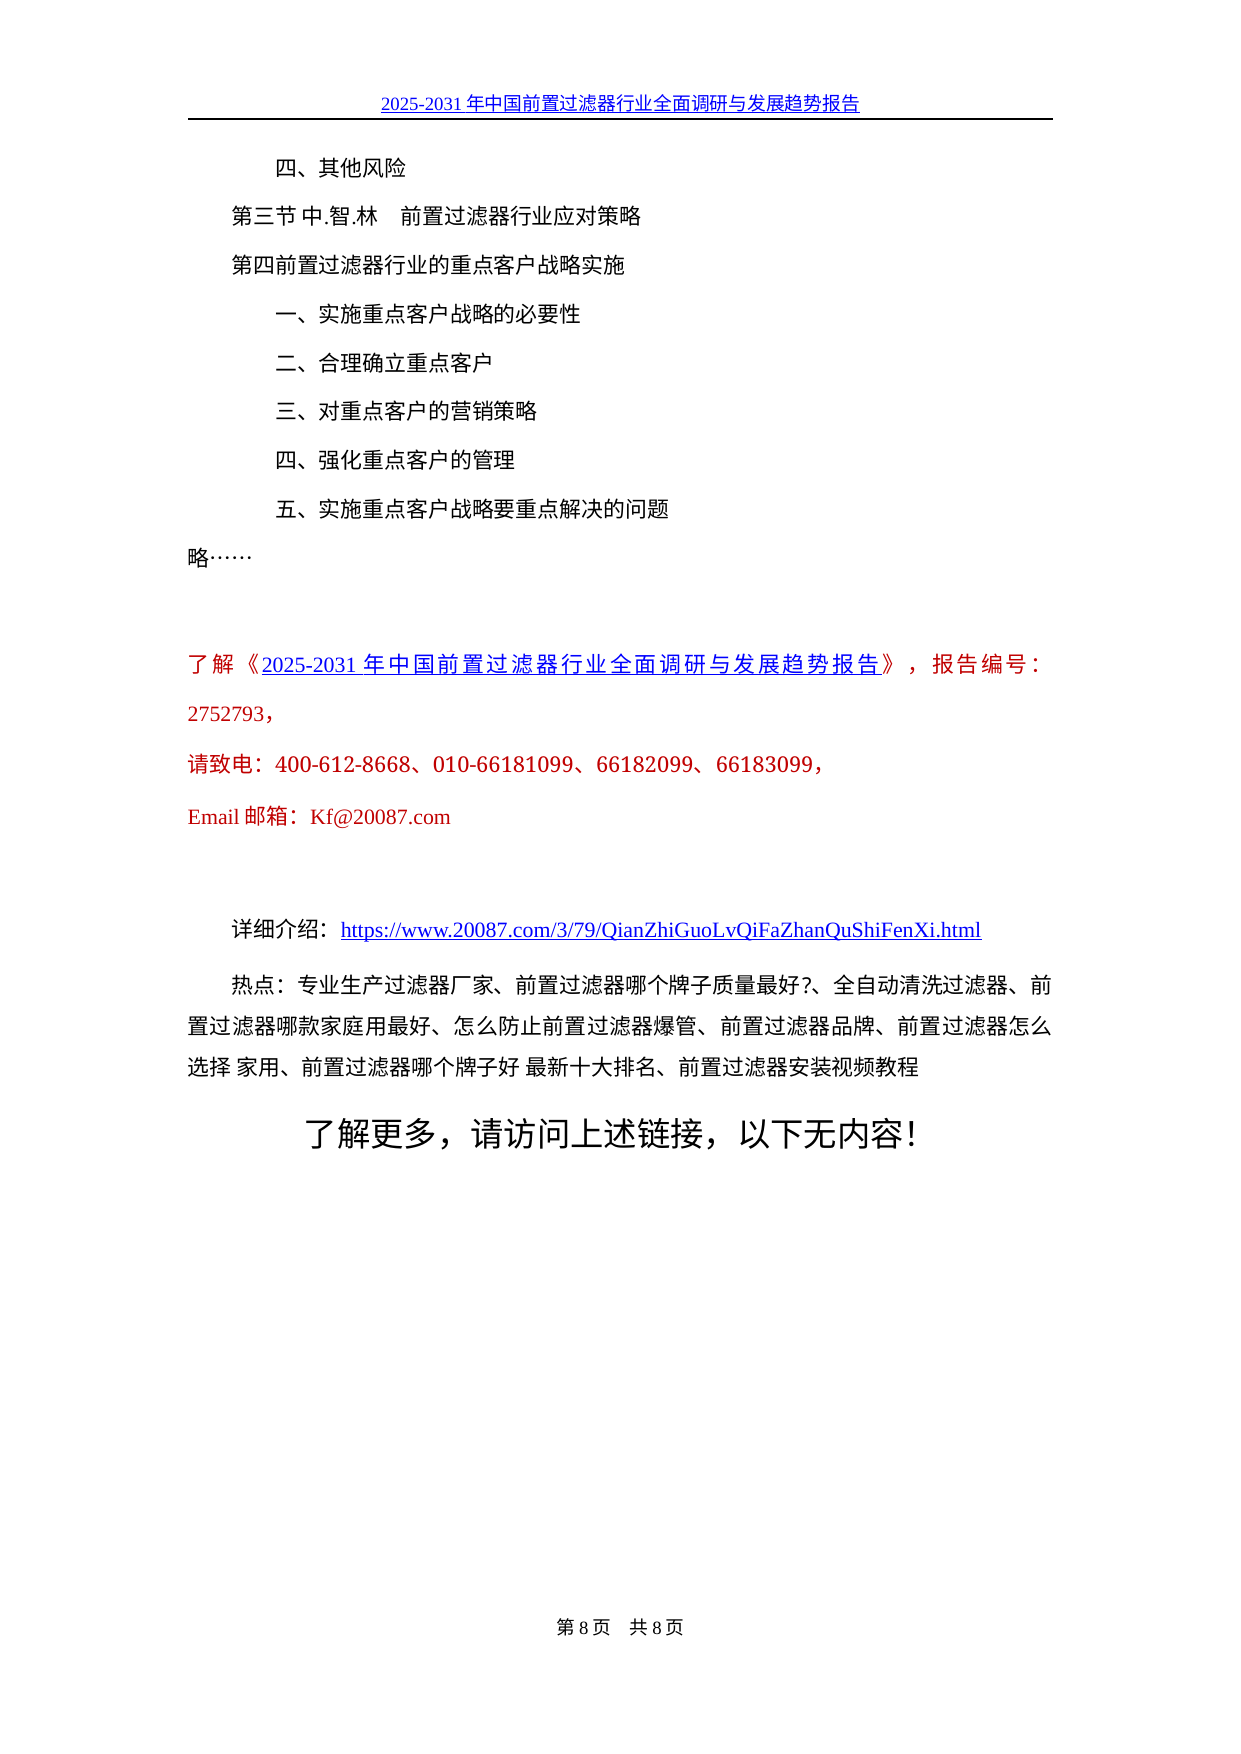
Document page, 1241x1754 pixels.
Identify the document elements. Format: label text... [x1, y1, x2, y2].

title 了解更多，请访问上述链接，以下无内容！ [187, 1099, 1053, 1164]
text 详细介绍：https://www.20087.com/3/79/QianZhiGuoLvQiFaZhanQuShiFenXi.html [187, 911, 1053, 944]
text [187, 150, 1053, 573]
text Email邮箱：Kf@20087.com [187, 798, 1053, 831]
text 了解《2025-2031年中国前置过滤器行业全面调研与发展趋势报告》，报告编号：2752793， [187, 647, 1053, 728]
text 热点：专业生产过滤器厂家、前置过滤器哪个牌子质量最好?、全自动清洗过滤器、前置过滤器哪款家庭用最好、怎么防止前置过滤器爆管、前置过滤器品牌、前置过滤器怎么选择 家用、前置过滤器哪个牌子好 最新十大排名、前置过滤器安装视频教程 [187, 968, 1053, 1082]
text 请致电：400-612-8668、010-66181099、66182099、66183099， [187, 747, 1053, 779]
